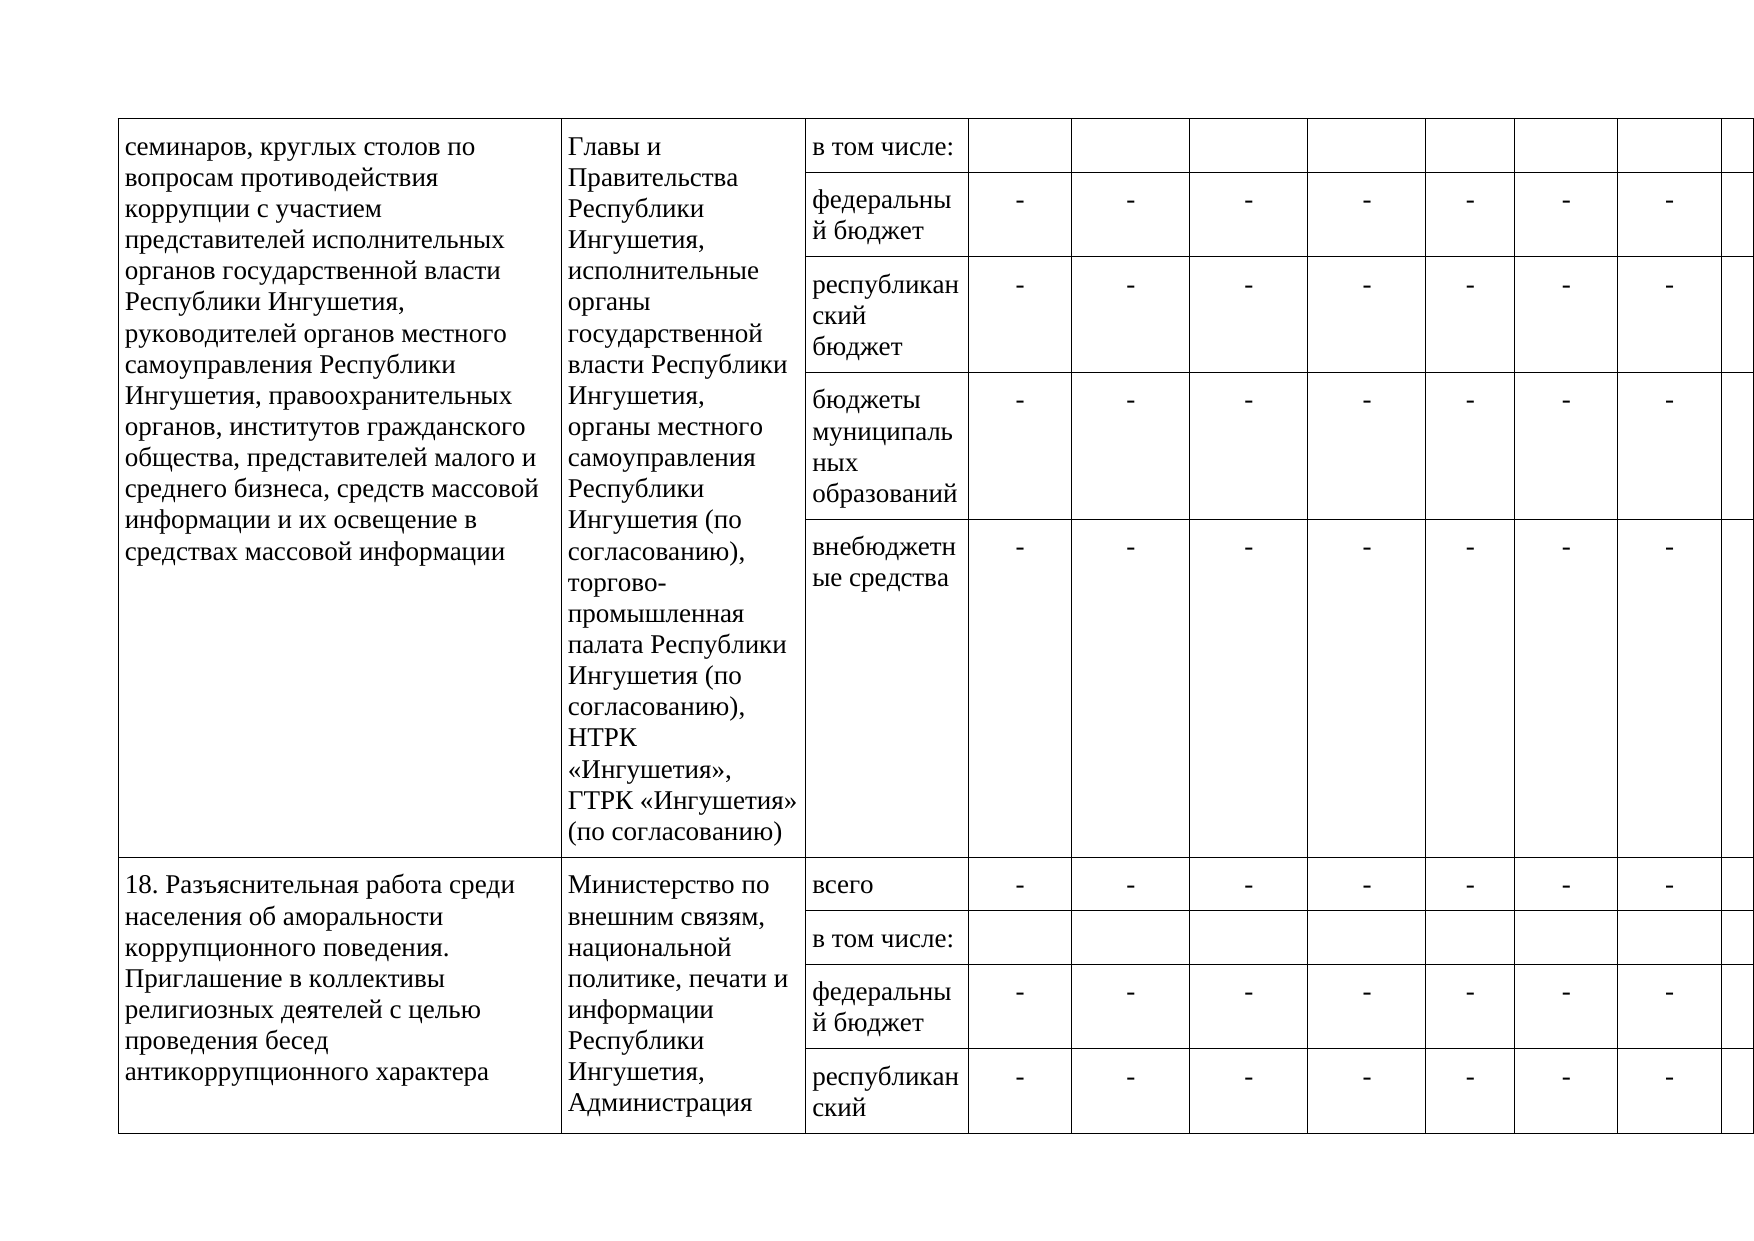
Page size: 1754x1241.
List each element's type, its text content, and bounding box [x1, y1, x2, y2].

table_cell - [1722, 858, 1753, 910]
table_cell [1722, 119, 1753, 172]
table_cell - [969, 965, 1071, 1048]
table_cell - [1722, 257, 1753, 372]
table_cell [969, 119, 1071, 172]
table_cell Министерство по внешним связям, национальной политике, печати и информации Республики Ингушетия, Администрация Главы и Правительства Республики Ингушетия (Управление по профилактике коррупционных и иных правонарушений), исполнительные органы государственной власти Республики Ингушетия, органы местного самоуправления Республики Ингушетия (по согласованию) [562, 858, 805, 1133]
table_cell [119, 119, 561, 857]
table_cell - [1426, 173, 1514, 256]
table_cell - [1426, 858, 1514, 910]
table_cell [969, 911, 1071, 964]
table_cell всего [806, 858, 968, 910]
table_cell в том числе: [806, 911, 968, 964]
table_cell - [1190, 858, 1307, 910]
table_cell федеральный бюджет [806, 173, 968, 256]
table_cell - [969, 858, 1071, 910]
table_cell - [1072, 520, 1189, 857]
table_cell - [1426, 520, 1514, 857]
table_cell - [1072, 965, 1189, 1048]
table_cell [1308, 911, 1425, 964]
table_cell федеральный бюджет [806, 965, 968, 1048]
table_cell - [1190, 1049, 1307, 1133]
table_cell - [969, 1049, 1071, 1133]
table_cell - [969, 257, 1071, 372]
table_cell - [1072, 257, 1189, 372]
table_cell - [1515, 858, 1617, 910]
table_cell - [1072, 858, 1189, 910]
table_cell в том числе: [806, 119, 968, 172]
table_cell [1618, 911, 1721, 964]
table_cell - [969, 520, 1071, 857]
table_cell - [969, 373, 1071, 519]
table_cell - [1618, 858, 1721, 910]
table_cell - [1722, 965, 1753, 1048]
table_cell [1072, 119, 1189, 172]
table_cell - [1515, 373, 1617, 519]
table_cell 18. Разъяснительная работа среди населения об аморальности коррупционного поведения. Приглашение в коллективы религиозных деятелей с целью проведения бесед антикоррупционного характера [119, 858, 561, 1133]
table_cell - [1618, 520, 1721, 857]
table_cell [1190, 911, 1307, 964]
table_cell - [1308, 858, 1425, 910]
table_cell - [1308, 173, 1425, 256]
table_cell - [1618, 173, 1721, 256]
table_cell [1618, 119, 1721, 172]
table_cell - [1722, 1049, 1753, 1133]
table_cell - [1515, 1049, 1617, 1133]
table_cell - [1722, 173, 1753, 256]
table_cell [1515, 911, 1617, 964]
table_cell [1308, 119, 1425, 172]
table_cell - [1190, 965, 1307, 1048]
table_cell - [1515, 520, 1617, 857]
table_cell - [1515, 173, 1617, 256]
table_cell - [1722, 520, 1753, 857]
table_cell - [1618, 1049, 1721, 1133]
table_cell - [1072, 373, 1189, 519]
table_cell - [969, 173, 1071, 256]
table_cell - [1722, 373, 1753, 519]
table_cell внебюджетные средства [806, 520, 968, 857]
table_cell - [1190, 257, 1307, 372]
table_cell - [1190, 373, 1307, 519]
table_cell республиканский бюджет [806, 257, 968, 372]
table_cell - [1308, 257, 1425, 372]
table_cell - [1426, 257, 1514, 372]
table_cell бюджеты муниципальных образований [806, 373, 968, 519]
table_cell - [1308, 520, 1425, 857]
table_cell - [1515, 965, 1617, 1048]
table_cell - [1426, 965, 1514, 1048]
table_cell - [1618, 965, 1721, 1048]
table_cell [1426, 119, 1514, 172]
table_cell [1515, 119, 1617, 172]
table_cell [1426, 911, 1514, 964]
table_cell - [1308, 965, 1425, 1048]
table_cell - [1072, 1049, 1189, 1133]
table_cell - [1072, 173, 1189, 256]
table_cell [1190, 119, 1307, 172]
table_cell - [1190, 173, 1307, 256]
table_cell - [1618, 373, 1721, 519]
table_cell [1072, 911, 1189, 964]
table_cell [562, 119, 805, 857]
table_cell - [1190, 520, 1307, 857]
table_cell - [1308, 373, 1425, 519]
table_cell - [1515, 257, 1617, 372]
table_cell - [1618, 257, 1721, 372]
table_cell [806, 1049, 968, 1133]
table_cell - [1426, 373, 1514, 519]
table_cell - [1426, 1049, 1514, 1133]
table_cell - [1308, 1049, 1425, 1133]
table_cell [1722, 911, 1753, 964]
